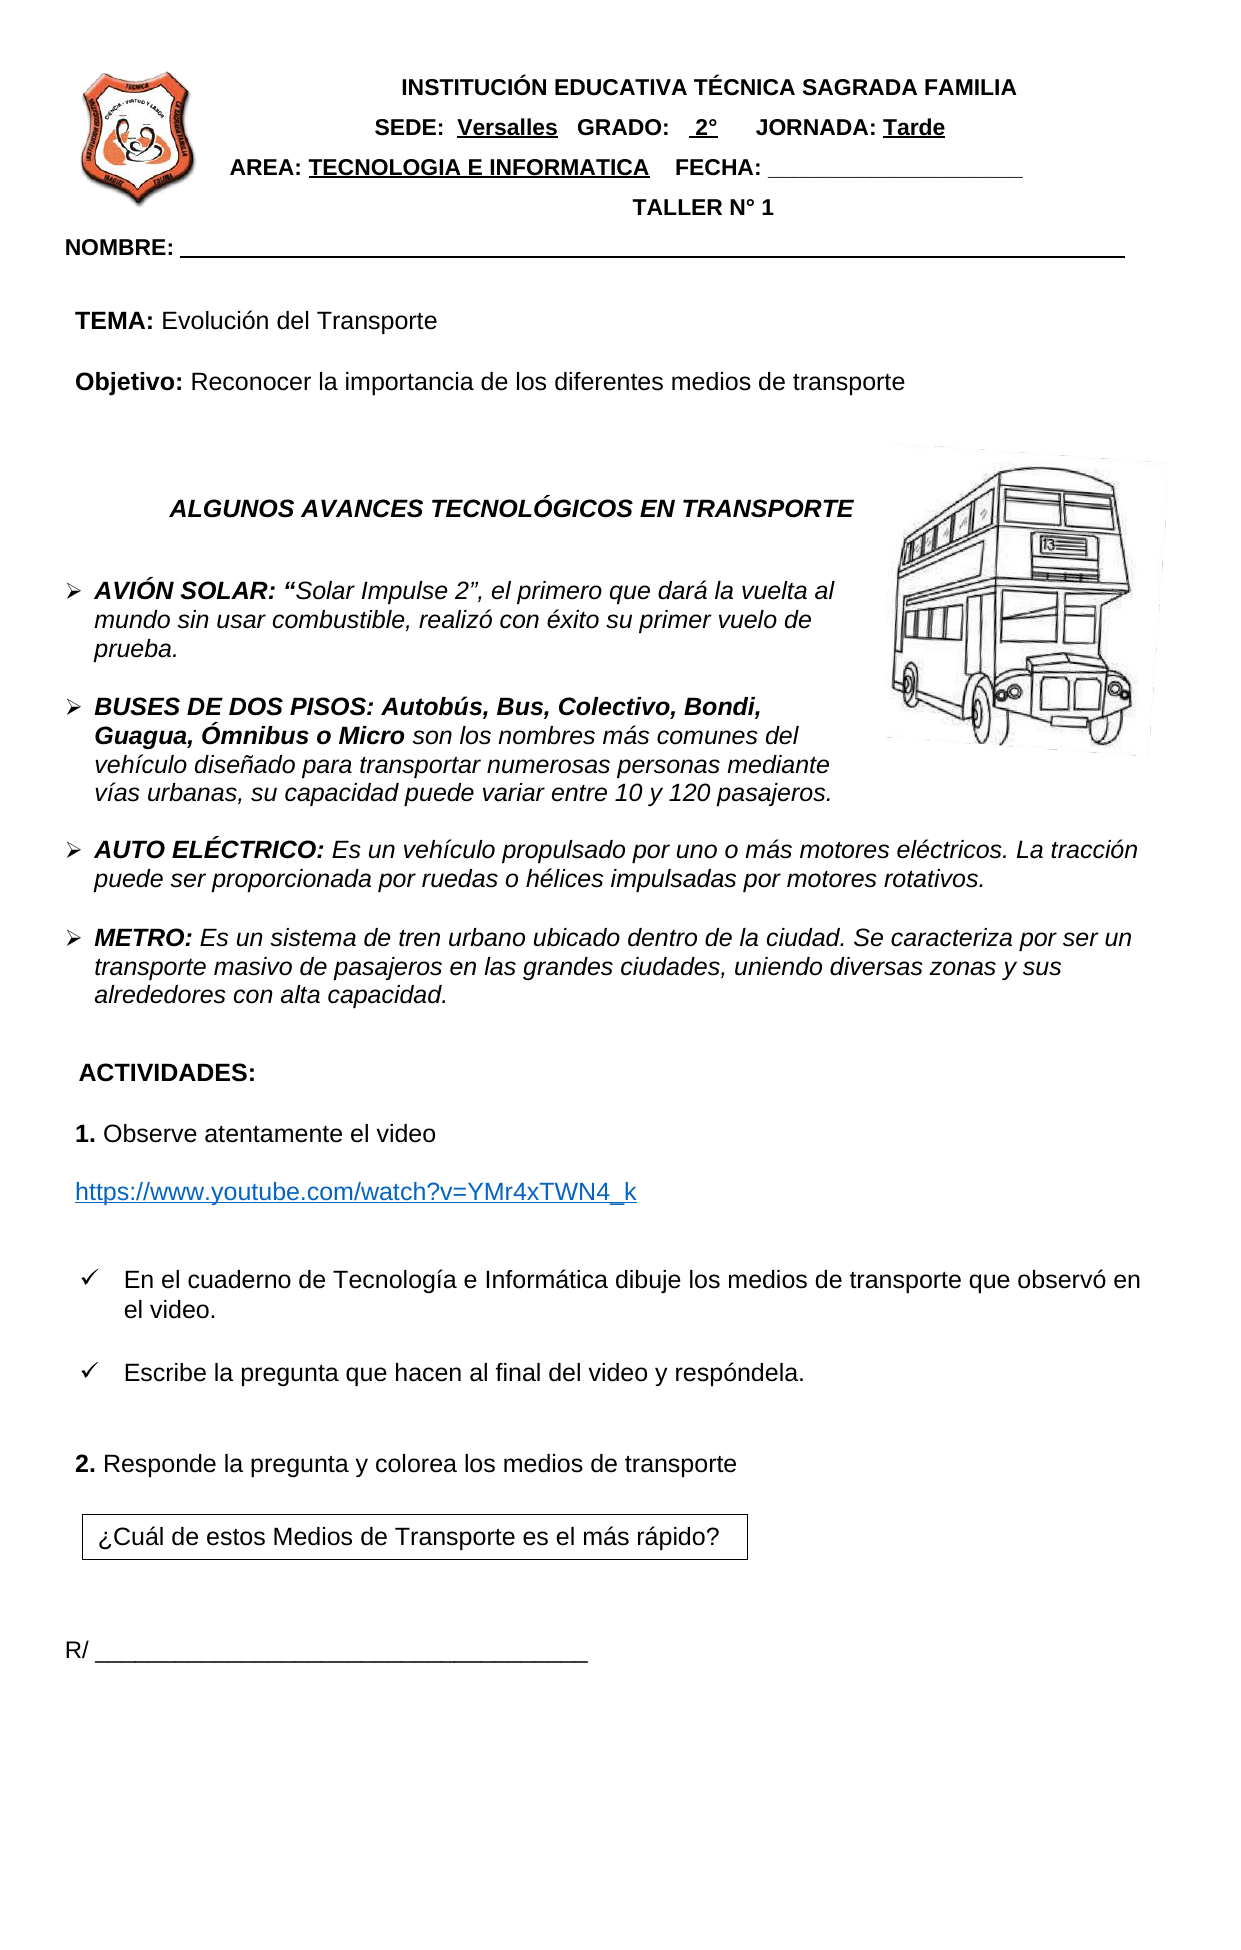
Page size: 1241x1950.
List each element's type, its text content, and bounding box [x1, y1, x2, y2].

text 2. Responde la pregunta y colorea los medios de transporte [75, 1449, 1163, 1478]
text INSTITUCIÓN EDUCATIVA TÉCNICA SAGRADA FAMILIA [211, 74, 1163, 101]
subtitle ALGUNOS AVANCES TECNOLÓGICOS EN TRANSPORTE [169, 494, 885, 523]
text TALLER N° 1 [77, 194, 1164, 220]
picture [885, 443, 1169, 756]
list En el cuaderno de Tecnología e Informática dibuje los medios de transporte que observó en el video. [79, 1265, 1163, 1324]
list AVIÓN SOLAR: “Solar Impulse 2”, el primero que dará la vuelta al mundo sin usar combustible, realizó con éxito su primer vuelo de prueba. [64, 577, 885, 662]
text TEMA: Evolución del Transporte [75, 306, 1163, 335]
text Objetivo: Reconocer la importancia de los diferentes medios de transporte [75, 367, 1163, 396]
text ACTIVIDADES: [78, 1058, 1156, 1087]
text NOMBRE: [64, 233, 1163, 260]
text SEDE: Versalles GRADO: 2° JORNADA: Tarde [211, 113, 1163, 140]
list AUTO ELÉCTRICO: Es un vehículo propulsado por uno o más motores eléctricos. La tracción puede ser proporcionada por ruedas o hélices impulsadas por motores rotativos. [64, 835, 1153, 892]
list METRO: Es un sistema de tren urbano ubicado dentro de la ciudad. Se caracteriza por ser un transporte masivo de pasajeros en las grandes ciudades, uniendo diversas zonas y sus alrededores con alta capacidad. [64, 923, 1153, 1009]
text R/ _____________________________________ [64, 1636, 621, 1663]
picture [64, 60, 211, 216]
text https://www.youtube.com/watch?v=YMr4xTWN4_k [75, 1177, 1163, 1206]
text 1. Observe atentamente el video [75, 1119, 1163, 1148]
text AREA: TECNOLOGIA E INFORMATICA FECHA: ____________________ [211, 154, 1163, 180]
list Escribe la pregunta que hacen al final del video y respóndela. [79, 1358, 1163, 1387]
list BUSES DE DOS PISOS: Autobús, Bus, Colectivo, Bondi, Guagua, Ómnibus o Micro son los nombres más comunes del vehículo diseñado para transportar numerosas personas mediante vías urbanas, su capacidad puede variar entre 10 y 120 pasajeros. [64, 693, 1153, 807]
